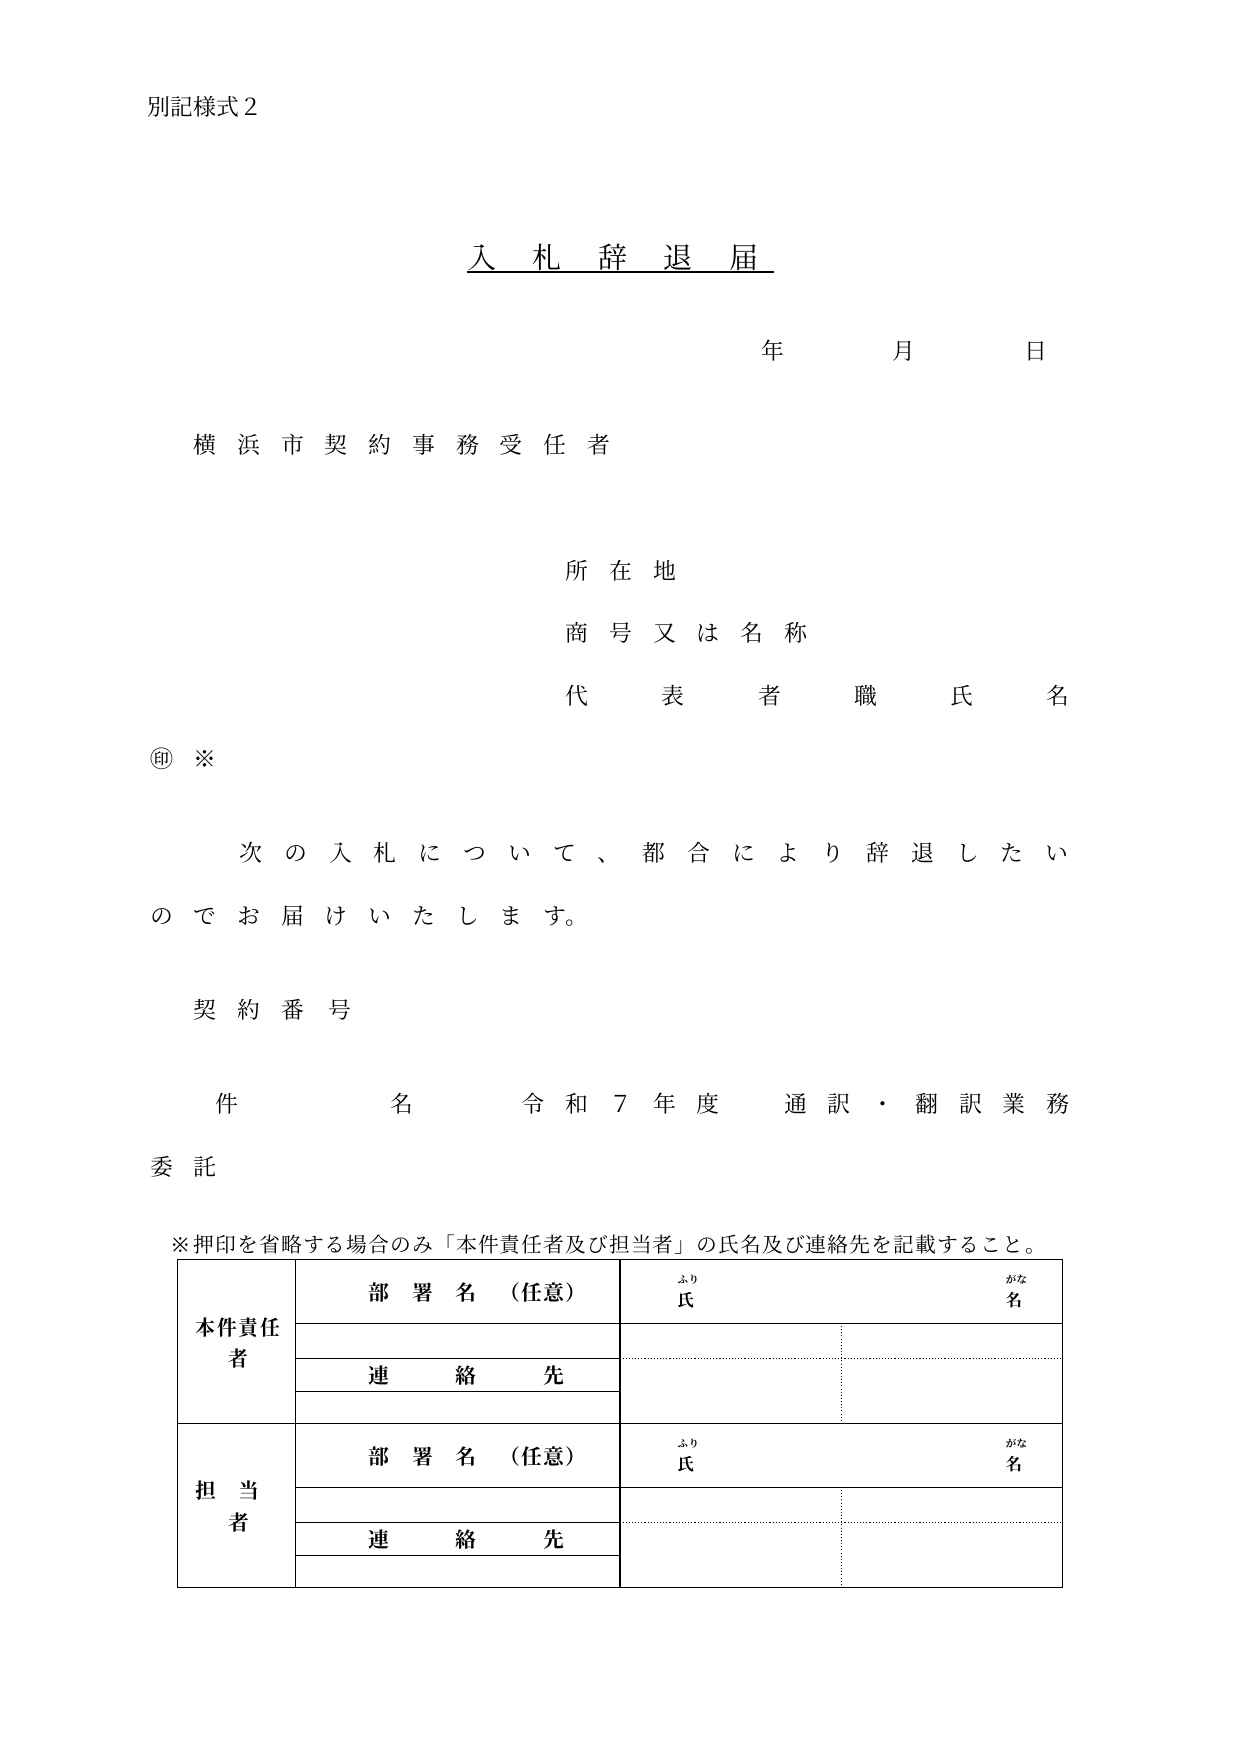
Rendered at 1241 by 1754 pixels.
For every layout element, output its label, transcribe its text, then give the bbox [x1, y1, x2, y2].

table_cell [621, 1358, 841, 1423]
table_cell [841, 1522, 1062, 1587]
text 横浜市契約事務受任者 [150, 412, 1090, 475]
table_cell [841, 1324, 1062, 1358]
table_cell [296, 1324, 619, 1358]
text 入 札 辞 退 届 [150, 224, 1090, 287]
text 次の入札について、都合により辞退したいのでお届けいたします。 [150, 820, 1090, 946]
table_cell [621, 1488, 841, 1522]
table_cell 部 署 名 （任意） [296, 1424, 619, 1487]
text 件 名 令和７年度 通訳・翻訳業務委託 [150, 1071, 1090, 1196]
table_cell [296, 1556, 619, 1587]
table_cell 連 絡 先 [296, 1523, 619, 1554]
text ※押印を省略する場合のみ「本件責任者及び担当者」の氏名及び連絡先を記載すること。 [150, 1228, 1090, 1259]
text 所在地 [150, 538, 1090, 601]
text 年 月 日 [150, 318, 1067, 381]
table_cell [296, 1488, 619, 1522]
table_cell [841, 1358, 1062, 1423]
table_header 本件責任者 [178, 1260, 295, 1423]
table_cell 連 絡 先 [296, 1359, 619, 1391]
table_header [621, 1260, 1062, 1323]
table_cell [621, 1324, 841, 1358]
text 契約番号 [150, 977, 1090, 1039]
text 代表者職氏名 ㊞※ [150, 663, 1090, 789]
text 商号又は名称 [150, 601, 1090, 663]
table_cell 担当者 [178, 1424, 295, 1587]
table_cell [621, 1522, 841, 1587]
table_cell [296, 1392, 619, 1423]
table_cell [621, 1424, 1062, 1487]
table_cell [841, 1488, 1062, 1522]
table_header 部 署 名 （任意） [296, 1260, 619, 1323]
